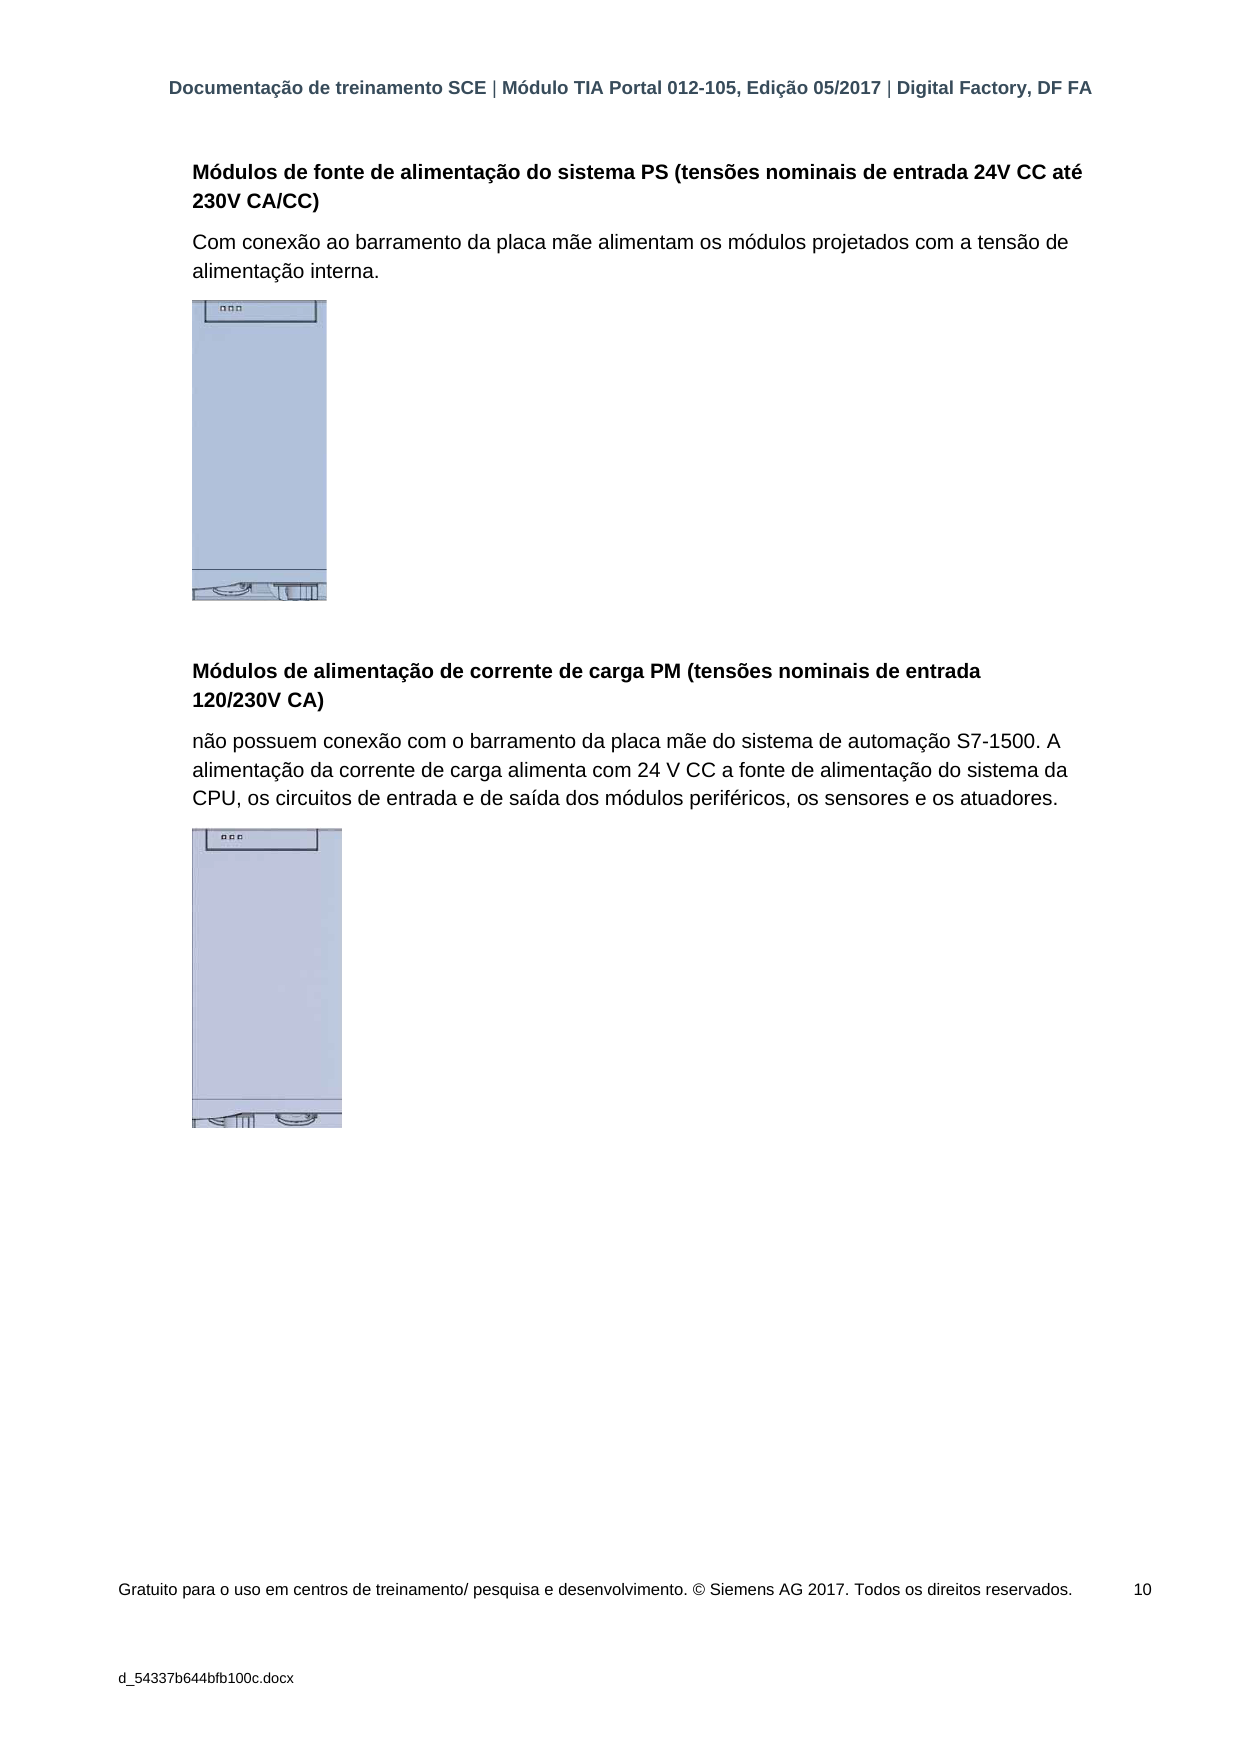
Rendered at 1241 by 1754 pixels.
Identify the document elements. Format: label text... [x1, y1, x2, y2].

text Módulos de alimentação de corrente de carga PM (tensões nominais de entrada 120/230V CA) [192, 659, 1092, 711]
text Módulos de fonte de alimentação do sistema PS (tensões nominais de entrada 24V CC até 230V CA/CC) [192, 160, 1092, 213]
text Com conexão ao barramento da placa mãe alimentam os módulos projetados com a tensão de alimentação interna. [192, 230, 1092, 283]
text não possuem conexão com o barramento da placa mãe do sistema de automação S7-1500. A alimentação da corrente de carga alimenta com 24 V CC a fonte de alimentação do sistema da CPU, os circuitos de entrada e de saída dos módulos periféricos, os sensores e os atuadores. [192, 729, 1092, 810]
